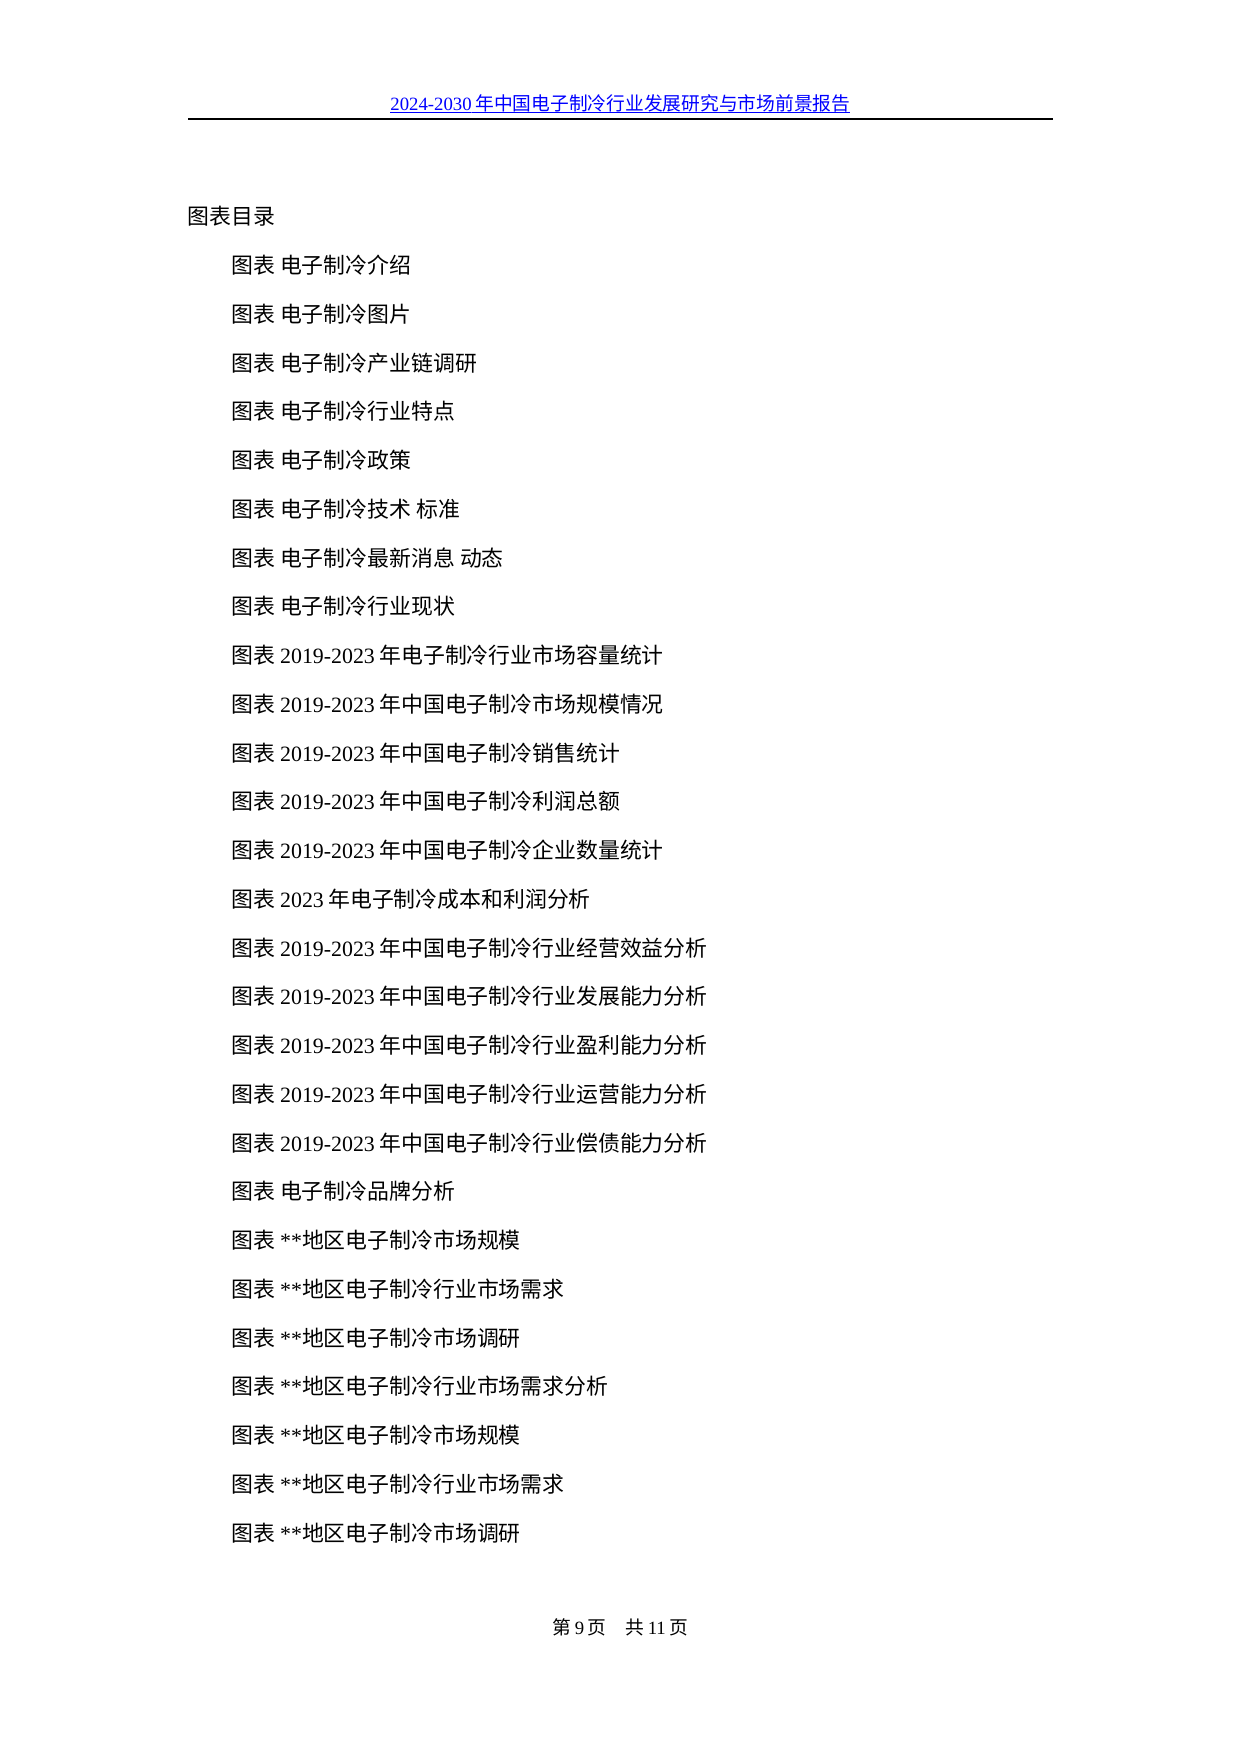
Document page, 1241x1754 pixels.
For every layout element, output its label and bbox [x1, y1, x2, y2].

text [187, 150, 1053, 1548]
